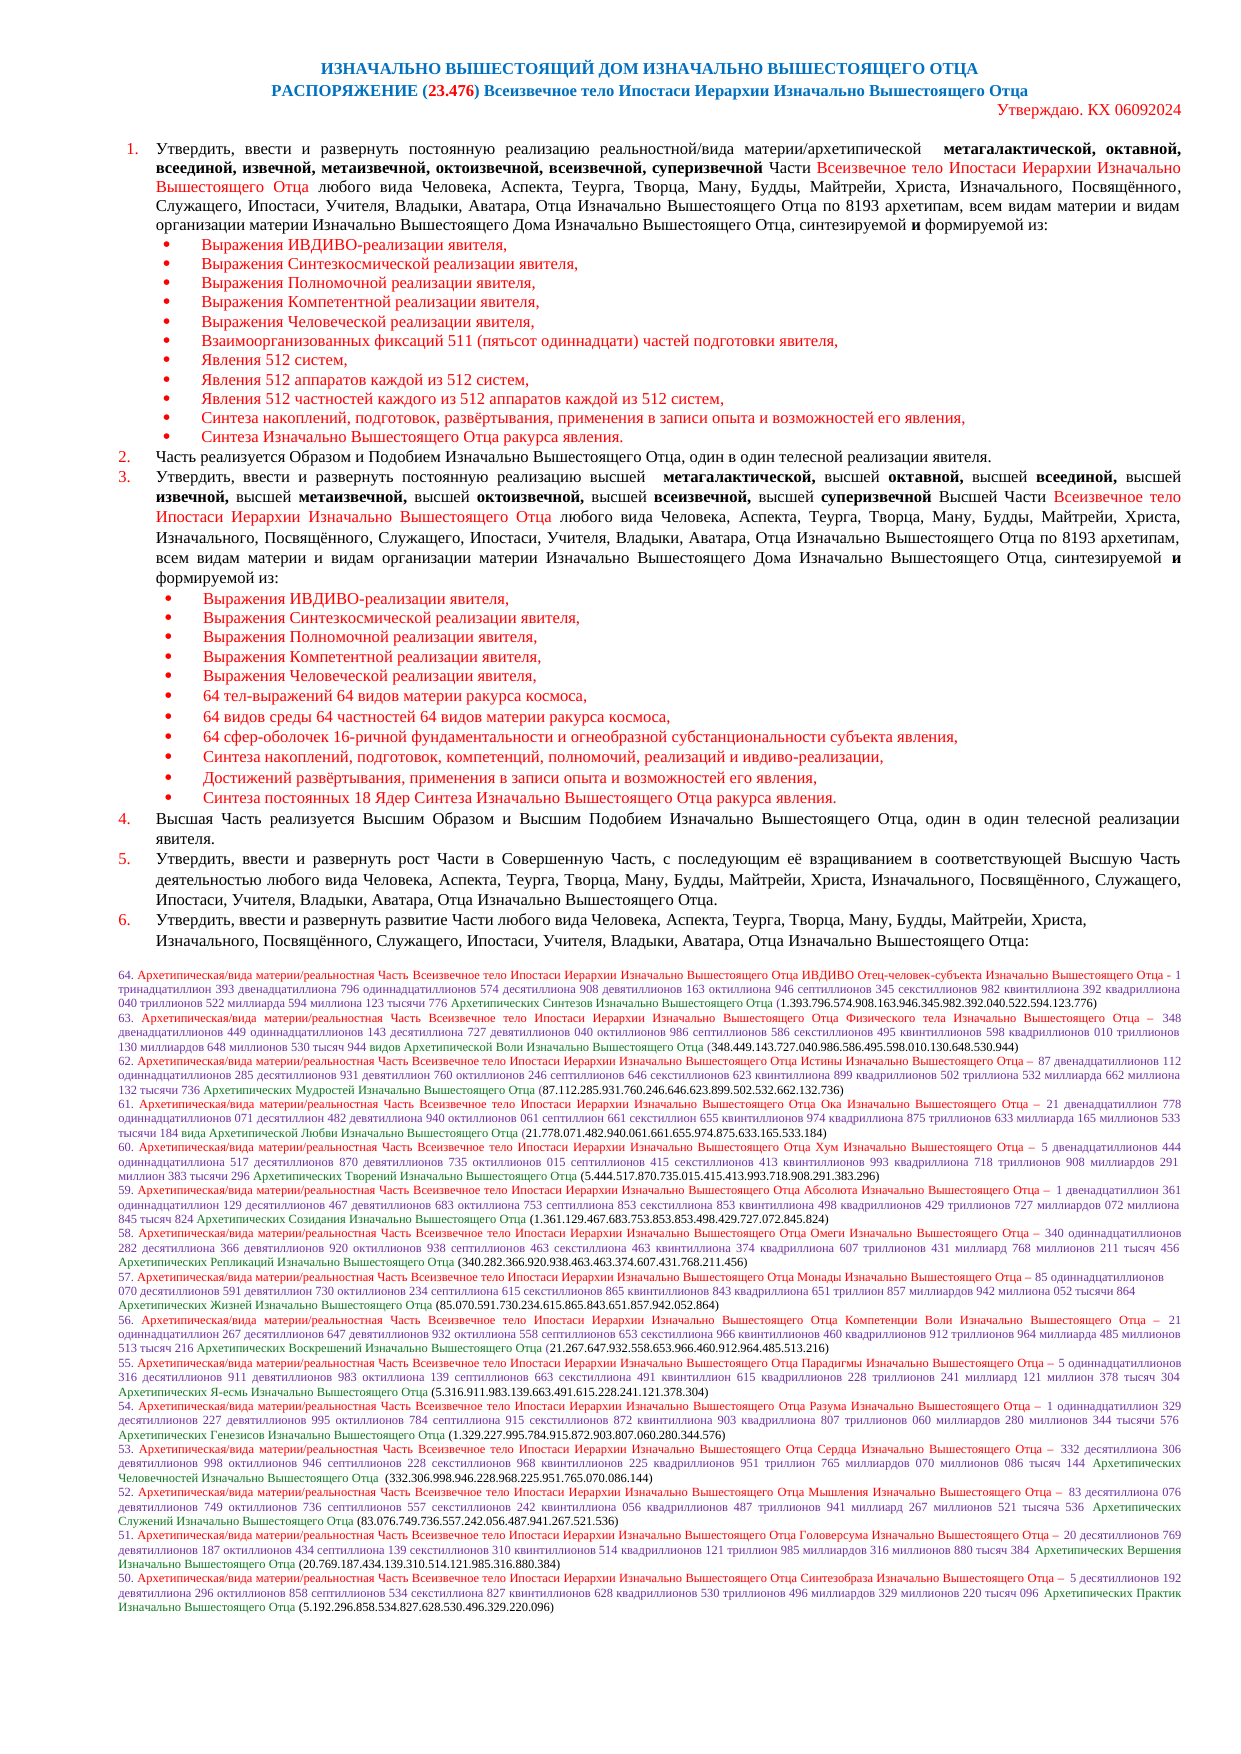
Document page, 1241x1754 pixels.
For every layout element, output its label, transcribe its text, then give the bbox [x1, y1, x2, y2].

list Выражения Полномочной реализации явителя, [165, 627, 1181, 646]
list Высшая Часть реализуется Высшим Образом и Высшим Подобием Изначально Вышестоящего Отца, один в один телесной реализации явителя. [118, 808, 1181, 848]
list Выражения Компетентной реализации явителя, [163, 292, 1181, 311]
text 62. Архетипическая/вида материи/реальностная Часть Всеизвечное тело Ипостаси Иерархии Изначально Вышестоящего Отца Истины Изначально Вышестоящего Отца – 87 двенадцатиллионов 112 одиннадцатиллионов 285 десятиллионов 931 девятиллион 760 октиллионов 246 септиллионов 646 секстиллионов 623 квинтиллиона 899 квадриллионов 502 триллиона 532 миллиарда 662 миллиона 132 тысячи 736 Архетипических Мудростей Изначально Вышестоящего Отца (87.112.285.931.760.246.646.623.899.502.532.662.132.736) [118, 1054, 1181, 1097]
list Выражения ИВДИВО-реализации явителя, [165, 588, 1181, 608]
list Синтеза накоплений, подготовок, развёртывания, применения в записи опыта и возможностей его явления, [163, 408, 1181, 427]
text 56. Архетипическая/вида материи/реальностная Часть Всеизвечное тело Ипостаси Иерархии Изначально Вышестоящего Отца Компетенции Воли Изначально Вышестоящего Отца – 21 одиннадцатиллион 267 десятиллионов 647 девятиллионов 932 октиллиона 558 септиллионов 653 секстиллиона 966 квинтиллионов 460 квадриллионов 912 триллионов 964 миллиарда 485 миллионов 513 тысяч 216 Архетипических Воскрешений Изначально Вышестоящего Отца (21.267.647.932.558.653.966.460.912.964.485.513.216) [118, 1312, 1181, 1356]
subtitle РАСПОРЯЖЕНИЕ (23.476) Всеизвечное тело Ипостаси Иерархии Изначально Вышестоящего Отца [118, 81, 1181, 100]
list Выражения ИВДИВО-реализации явителя, [163, 234, 1181, 254]
list Достижений развёртывания, применения в записи опыта и возможностей его явления, [165, 768, 1181, 787]
text 55. Архетипическая/вида материи/реальностная Часть Всеизвечное тело Ипостаси Иерархии Изначально Вышестоящего Отца Парадигмы Изначально Вышестоящего Отца – 5 одиннадцатиллионов 316 десятиллионов 911 девятиллионов 983 октиллиона 139 септиллионов 663 секстиллиона 491 квинтиллион 615 квадриллионов 228 триллионов 241 миллиард 121 миллион 378 тысяч 304 Архетипических Я-есмь Изначально Вышестоящего Отца (5.316.911.983.139.663.491.615.228.241.121.378.304) [118, 1356, 1181, 1399]
list Утвердить, ввести и развернуть постоянную реализацию высшей метагалактической, высшей октавной, высшей всеединой, высшей извечной, высшей метаизвечной, высшей октоизвечной, высшей всеизвечной, высшей суперизвечной Высшей Части Всеизвечное тело Ипостаси Иерархии Изначально Вышестоящего Отца любого вида Человека, Аспекта, Теурга, Творца, Ману, Будды, Майтрейи, Христа, Изначального, Посвящённого, Служащего, Ипостаси, Учителя, Владыки, Аватара, Отца Изначально Вышестоящего Отца по 8193 архетипам, всем видам материи и видам организации материи Изначально Вышестоящего Дома Изначально Вышестоящего Отца, синтезируемой и формируемой из: [118, 467, 1181, 587]
text 52. Архетипическая/вида материи/реальностная Часть Всеизвечное тело Ипостаси Иерархии Изначально Вышестоящего Отца Мышления Изначально Вышестоящего Отца – 83 десятиллиона 076 девятиллионов 749 октиллионов 736 септиллионов 557 секстиллионов 242 квинтиллиона 056 квадриллионов 487 триллионов 941 миллиард 267 миллионов 521 тысяча 536 Архетипических Служений Изначально Вышестоящего Отца (83.076.749.736.557.242.056.487.941.267.521.536) [118, 1485, 1181, 1528]
list Выражения Синтезкосмической реализации явителя, [165, 608, 1181, 627]
text 50. Архетипическая/вида материи/реальностная Часть Всеизвечное тело Ипостаси Иерархии Изначально Вышестоящего Отца Синтезобраза Изначально Вышестоящего Отца – 5 десятиллионов 192 девятиллиона 296 октиллионов 858 септиллионов 534 секстиллиона 827 квинтиллионов 628 квадриллионов 530 триллионов 496 миллиардов 329 миллионов 220 тысяч 096 Архетипических Практик Изначально Вышестоящего Отца (5.192.296.858.534.827.628.530.496.329.220.096) [118, 1571, 1181, 1614]
list Выражения Синтезкосмической реализации явителя, [163, 254, 1181, 273]
list Явления 512 частностей каждого из 512 аппаратов каждой из 512 систем, [163, 388, 1181, 408]
text 60. Архетипическая/вида материи/реальностная Часть Всеизвечное тело Ипостаси Иерархии Изначально Вышестоящего Отца Хум Изначально Вышестоящего Отца – 5 двенадцатиллионов 444 одиннадцатиллиона 517 десятиллионов 870 девятиллионов 735 октиллионов 015 септиллионов 415 секстиллионов 413 квинтиллионов 993 квадриллиона 718 триллионов 908 миллиардов 291 миллион 383 тысячи 296 Архетипических Творений Изначально Вышестоящего Отца (5.444.517.870.735.015.415.413.993.718.908.291.383.296) [118, 1140, 1181, 1183]
list Выражения Человеческой реализации явителя, [165, 666, 1181, 685]
text 59. Архетипическая/вида материи/реальностная Часть Всеизвечное тело Ипостаси Иерархии Изначально Вышестоящего Отца Абсолюта Изначально Вышестоящего Отца – 1 двенадцатиллион 361 одиннадцатиллион 129 десятиллионов 467 девятиллионов 683 октиллиона 753 септиллиона 853 секстиллиона 853 квинтиллиона 498 квадриллионов 429 триллионов 727 миллиардов 072 миллиона 845 тысяч 824 Архетипических Созидания Изначально Вышестоящего Отца (1.361.129.467.683.753.853.853.498.429.727.072.845.824) [118, 1183, 1181, 1226]
list Выражения Человеческой реализации явителя, [163, 311, 1181, 331]
list Выражения Полномочной реализации явителя, [163, 273, 1181, 292]
text 64. Архетипическая/вида материи/реальностная Часть Всеизвечное тело Ипостаси Иерархии Изначально Вышестоящего Отца ИВДИВО Отец-человек-субъекта Изначально Вышестоящего Отца - 1 тринадцатиллион 393 двенадцатиллиона 796 одиннадцатиллионов 574 десятиллиона 908 девятиллионов 163 октиллиона 946 септиллионов 345 секстиллионов 982 квинтиллиона 392 квадриллиона 040 триллионов 522 миллиарда 594 миллиона 123 тысячи 776 Архетипических Синтезов Изначально Вышестоящего Отца (1.393.796.574.908.163.946.345.982.392.040.522.594.123.776) [118, 967, 1181, 1011]
list Явления 512 систем, [163, 350, 1181, 369]
list Выражения Компетентной реализации явителя, [165, 646, 1181, 666]
text Утверждаю. КХ 06092024 [118, 100, 1181, 119]
text 54. Архетипическая/вида материи/реальностная Часть Всеизвечное тело Ипостаси Иерархии Изначально Вышестоящего Отца Разума Изначально Вышестоящего Отца – 1 одиннадцатиллион 329 десятиллионов 227 девятиллионов 995 октиллионов 784 септиллиона 915 секстиллионов 872 квинтиллиона 903 квадриллиона 807 триллионов 060 миллиардов 280 миллионов 344 тысячи 576 Архетипических Генезисов Изначально Вышестоящего Отца (1.329.227.995.784.915.872.903.807.060.280.344.576) [118, 1399, 1181, 1442]
text 61. Архетипическая/вида материи/реальностная Часть Всеизвечное тело Ипостаси Иерархии Изначально Вышестоящего Отца Ока Изначально Вышестоящего Отца – 21 двенадцатиллион 778 одиннадцатиллионов 071 десятиллион 482 девятиллиона 940 октиллионов 061 септиллион 661 секстиллион 655 квинтиллионов 974 квадриллиона 875 триллионов 633 миллиарда 165 миллионов 533 тысячи 184 вида Архетипической Любви Изначально Вышестоящего Отца (21.778.071.482.940.061.661.655.974.875.633.165.533.184) [118, 1097, 1181, 1140]
list Явления 512 аппаратов каждой из 512 систем, [163, 369, 1181, 388]
list Взаимоорганизованных фиксаций 511 (пятьсот одиннадцати) частей подготовки явителя, [163, 331, 1181, 350]
list Синтеза Изначально Вышестоящего Отца ракурса явления. [163, 427, 1181, 446]
list Утвердить, ввести и развернуть рост Части в Совершенную Часть, с последующим её взращиванием в соответствующей Высшую Часть деятельностью любого вида Человека, Аспекта, Теурга, Творца, Ману, Будды, Майтрейи, Христа, Изначального, Посвящённого, Служащего, Ипостаси, Учителя, Владыки, Аватара, Отца Изначально Вышестоящего Отца. [118, 849, 1181, 909]
list 64 сфер-оболочек 16-ричной фундаментальности и огнеобразной субстанциональности субъекта явления, [165, 727, 1181, 746]
list Утвердить, ввести и развернуть постоянную реализацию реальностной/вида материи/архетипической метагалактической, октавной, всеединой, извечной, метаизвечной, октоизвечной, всеизвечной, суперизвечной Части Всеизвечное тело Ипостаси Иерархии Изначально Вышестоящего Отца любого вида Человека, Аспекта, Теурга, Творца, Ману, Будды, Майтрейи, Христа, Изначального, Посвящённого, Служащего, Ипостаси, Учителя, Владыки, Аватара, Отца Изначально Вышестоящего Отца по 8193 архетипам, всем видам материи и видам организации материи Изначально Вышестоящего Дома Изначально Вышестоящего Отца, синтезируемой и формируемой из: [126, 138, 1181, 234]
list 64 видов среды 64 частностей 64 видов материи ракурса космоса, [165, 706, 1181, 726]
text 51. Архетипическая/вида материи/реальностная Часть Всеизвечное тело Ипостаси Иерархии Изначально Вышестоящего Отца Головерсума Изначально Вышестоящего Отца – 20 десятиллионов 769 девятиллионов 187 октиллионов 434 септиллиона 139 секстиллионов 310 квинтиллионов 514 квадриллионов 121 триллион 985 миллиардов 316 миллионов 880 тысяч 384 Архетипических Вершения Изначально Вышестоящего Отца (20.769.187.434.139.310.514.121.985.316.880.384) [118, 1528, 1181, 1571]
list 64 тел-выражений 64 видов материи ракурса космоса, [165, 686, 1181, 705]
list Синтеза постоянных 18 Ядер Синтеза Изначально Вышестоящего Отца ракурса явления. [165, 788, 1181, 807]
text 53. Архетипическая/вида материи/реальностная Часть Всеизвечное тело Ипостаси Иерархии Изначально Вышестоящего Отца Сердца Изначально Вышестоящего Отца – 332 десятиллиона 306 девятиллионов 998 октиллионов 946 септиллионов 228 секстиллионов 968 квинтиллионов 225 квадриллионов 951 триллион 765 миллиардов 070 миллионов 086 тысяч 144 Архетипических Человечностей Изначально Вышестоящего Отца (332.306.998.946.228.968.225.951.765.070.086.144) [118, 1442, 1181, 1485]
list Часть реализуется Образом и Подобием Изначально Вышестоящего Отца, один в один телесной реализации явителя. [118, 446, 1181, 466]
list Синтеза накоплений, подготовок, компетенций, полномочий, реализаций и ивдиво-реализации, [165, 747, 1181, 767]
list Утвердить, ввести и развернуть развитие Части любого вида Человека, Аспекта, Теурга, Творца, Ману, Будды, Майтрейи, Христа, Изначального, Посвящённого, Служащего, Ипостаси, Учителя, Владыки, Аватара, Отца Изначально Вышестоящего Отца: [118, 910, 1181, 949]
text 57. Архетипическая/вида материи/реальностная Часть Всеизвечное тело Ипостаси Иерархии Изначально Вышестоящего Отца Монады Изначально Вышестоящего Отца – 85 одиннадцатиллионов 070 десятиллионов 591 девятиллион 730 октиллионов 234 септиллиона 615 секстиллионов 865 квинтиллионов 843 квадриллиона 651 триллион 857 миллиардов 942 миллиона 052 тысячи 864 Архетипических Жизней Изначально Вышестоящего Отца (85.070.591.730.234.615.865.843.651.857.942.052.864) [118, 1269, 1181, 1312]
text 58. Архетипическая/вида материи/реальностная Часть Всеизвечное тело Ипостаси Иерархии Изначально Вышестоящего Отца Омеги Изначально Вышестоящего Отца – 340 одиннадцатиллионов 282 десятиллиона 366 девятиллионов 920 октиллионов 938 септиллионов 463 секстиллиона 463 квинтиллиона 374 квадриллиона 607 триллионов 431 миллиард 768 миллионов 211 тысяч 456 Архетипических Репликаций Изначально Вышестоящего Отца (340.282.366.920.938.463.463.374.607.431.768.211.456) [118, 1226, 1181, 1269]
text 63. Архетипическая/вида материи/реальностная Часть Всеизвечное тело Ипостаси Иерархии Изначально Вышестоящего Отца Физического тела Изначально Вышестоящего Отца – 348 двенадцатиллионов 449 одиннадцатиллионов 143 десятиллиона 727 девятиллионов 040 октиллионов 986 септиллионов 586 секстиллионов 495 квинтиллионов 598 квадриллионов 010 триллионов 130 миллиардов 648 миллионов 530 тысяч 944 видов Архетипической Воли Изначально Вышестоящего Отца (348.449.143.727.040.986.586.495.598.010.130.648.530.944) [118, 1011, 1181, 1054]
text ИЗНАЧАЛЬНО ВЫШЕСТОЯЩИЙ ДОМ ИЗНАЧАЛЬНО ВЫШЕСТОЯЩЕГО ОТЦА [118, 59, 1181, 78]
